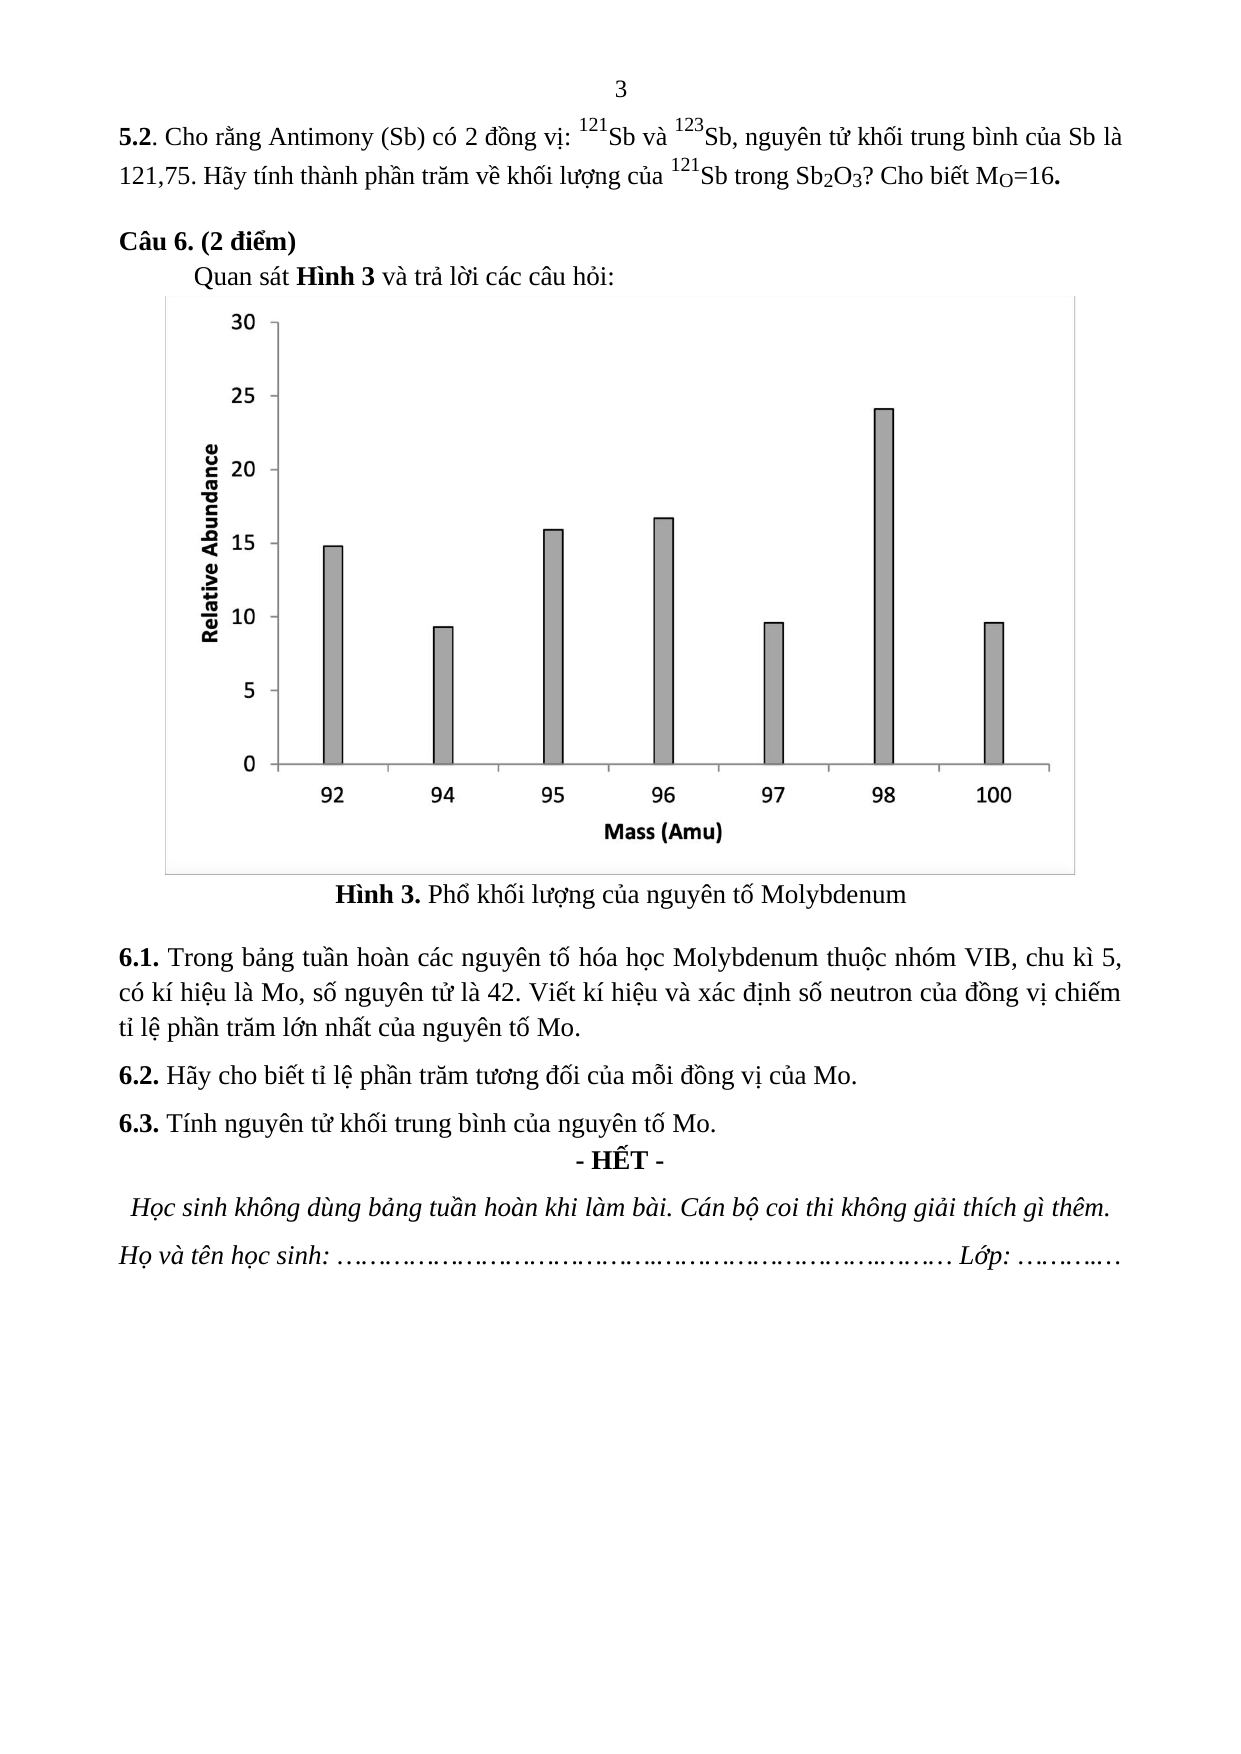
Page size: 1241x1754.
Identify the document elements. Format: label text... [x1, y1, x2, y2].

text 6.3. Tính nguyên tử khối trung bình của nguyên tố Mo. [119, 1107, 1123, 1138]
picture [165, 296, 1076, 875]
text Họ và tên học sinh: ………………………………….……………………….……… Lớp: ……….… [119, 1239, 1123, 1271]
text Quan sát Hình 3 và trả lời các câu hỏi: [194, 260, 1123, 291]
text 5.2. Cho rằng Antimony (Sb) có 2 đồng vị: 121Sb và 123Sb, nguyên tử khối trung bình của Sb là 121,75. Hãy tính thành phần trăm về khối lượng của 121Sb trong Sb2O3? Cho biết MO=16. [119, 114, 1123, 192]
text 3 [119, 74, 1123, 103]
text Học sinh không dùng bảng tuần hoàn khi làm bài. Cán bộ coi thi không giải thích gì thêm. [119, 1191, 1123, 1222]
text 6.2. Hãy cho biết tỉ lệ phần trăm tương đối của mỗi đồng vị của Mo. [119, 1059, 1123, 1090]
text - HẾT - [119, 1144, 1121, 1175]
text Câu 6. (2 điểm) [119, 225, 1123, 256]
text 6.1. Trong bảng tuần hoàn các nguyên tố hóa học Molybdenum thuộc nhóm VIB, chu kì 5, có kí hiệu là Mo, số nguyên tử là 42. Viết kí hiệu và xác định số neutron của đồng vị chiếm tỉ lệ phần trăm lớn nhất của nguyên tố Mo. [119, 941, 1123, 1042]
text Hình 3. Phổ khối lượng của nguyên tố Molybdenum [119, 879, 1123, 910]
